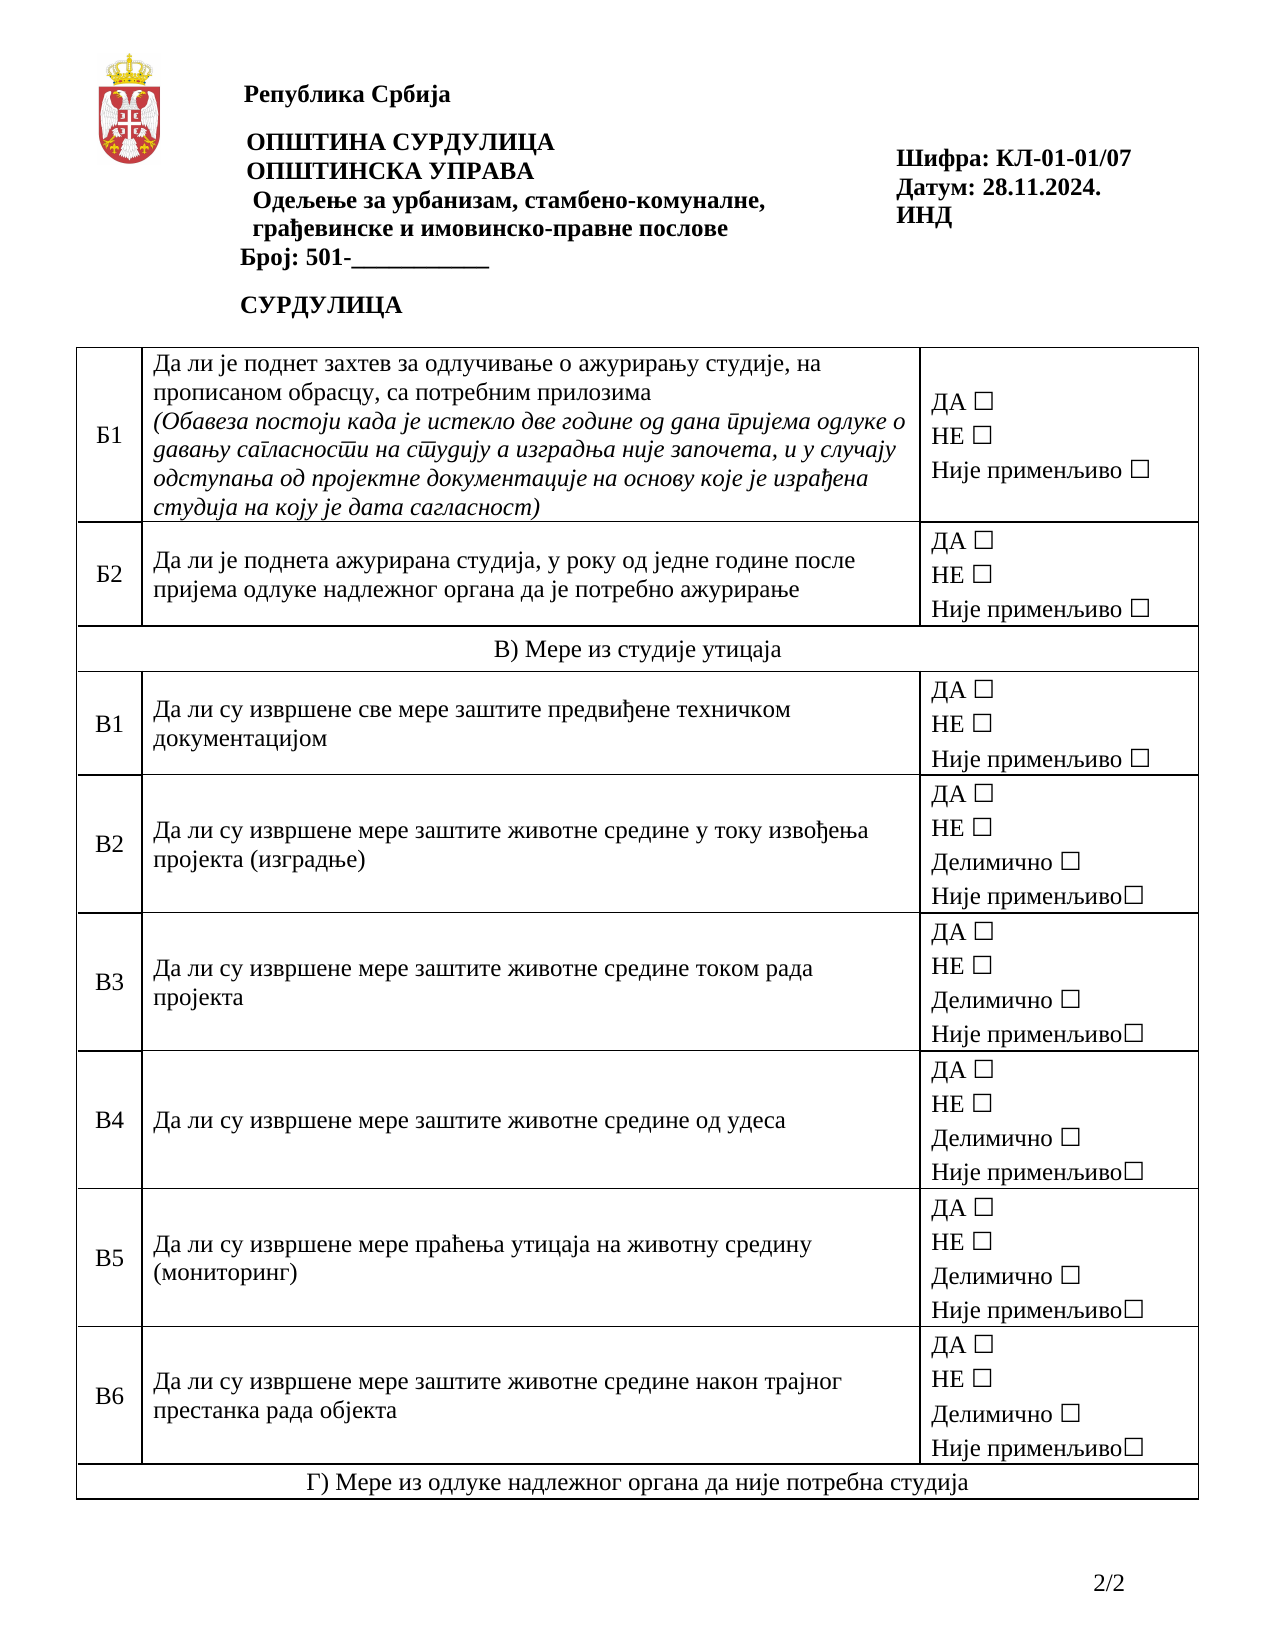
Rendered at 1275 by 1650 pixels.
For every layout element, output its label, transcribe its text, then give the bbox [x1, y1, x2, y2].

table_cell ДА НЕ Делимично Није применљиво [921, 776, 1198, 912]
table_cell Да ли су извршене мере заштите животне средине након трајног престанка рада објекта [143, 1327, 919, 1463]
table_cell Да ли су извршене мере заштите животне средине током рада пројекта [143, 913, 919, 1050]
table_cell Г) Мере из одлуке надлежног органа да није потребна студија [77, 1464, 1198, 1498]
picture [97, 53, 162, 165]
table_cell В1 [77, 672, 141, 774]
table_cell В6 [77, 1327, 141, 1463]
table_cell Да ли је поднета ажурирана студија, у року од једне године после пријема одлуке надлежног органа да је потребно ажурирање [143, 522, 919, 625]
table_cell Б2 [77, 522, 141, 625]
table_cell ДА НЕ Није применљиво [921, 523, 1198, 625]
table_cell ДА НЕ Није применљиво [921, 348, 1198, 521]
table_cell ДА НЕ Делимично Није применљиво [921, 914, 1198, 1050]
table_cell Да ли су извршене све мере заштите предвиђене техничком документацијом [143, 672, 919, 774]
table_cell ДА НЕ Није применљиво [921, 672, 1198, 774]
table_cell Б1 [77, 348, 141, 521]
table_cell ДА НЕ Делимично Није применљиво [921, 1327, 1198, 1463]
table_cell В4 [77, 1051, 141, 1188]
table_cell Да ли је поднет захтев за одлучивање о ажурирању студије, на прописаном обрасцу, са потребним прилозима (Обавеза постоји када је истекло две године од дана пријема одлуке о давању сагласности на студију а изградња није започета, и у случају одступања од пројектне документације на основу које је израђена студија на коју је дата сагласност) [143, 348, 919, 521]
table_cell Да ли су извршене мере праћења утицаја на животну средину (мониторинг) [143, 1189, 919, 1326]
table_cell Да ли су извршене мере заштите животне средине у току извођења пројекта (изградње) [143, 775, 919, 912]
table_cell ДА НЕ Делимично Није применљиво [921, 1189, 1198, 1326]
table_cell В2 [77, 775, 141, 912]
table_cell Да ли су извршене мере заштите животне средине од удеса [143, 1051, 919, 1188]
table_cell В) Мере из студије утицаја [77, 626, 1198, 671]
table_cell В5 [77, 1189, 141, 1326]
table_cell В3 [77, 913, 141, 1050]
table_cell ДА НЕ Делимично Није применљиво [921, 1052, 1198, 1188]
